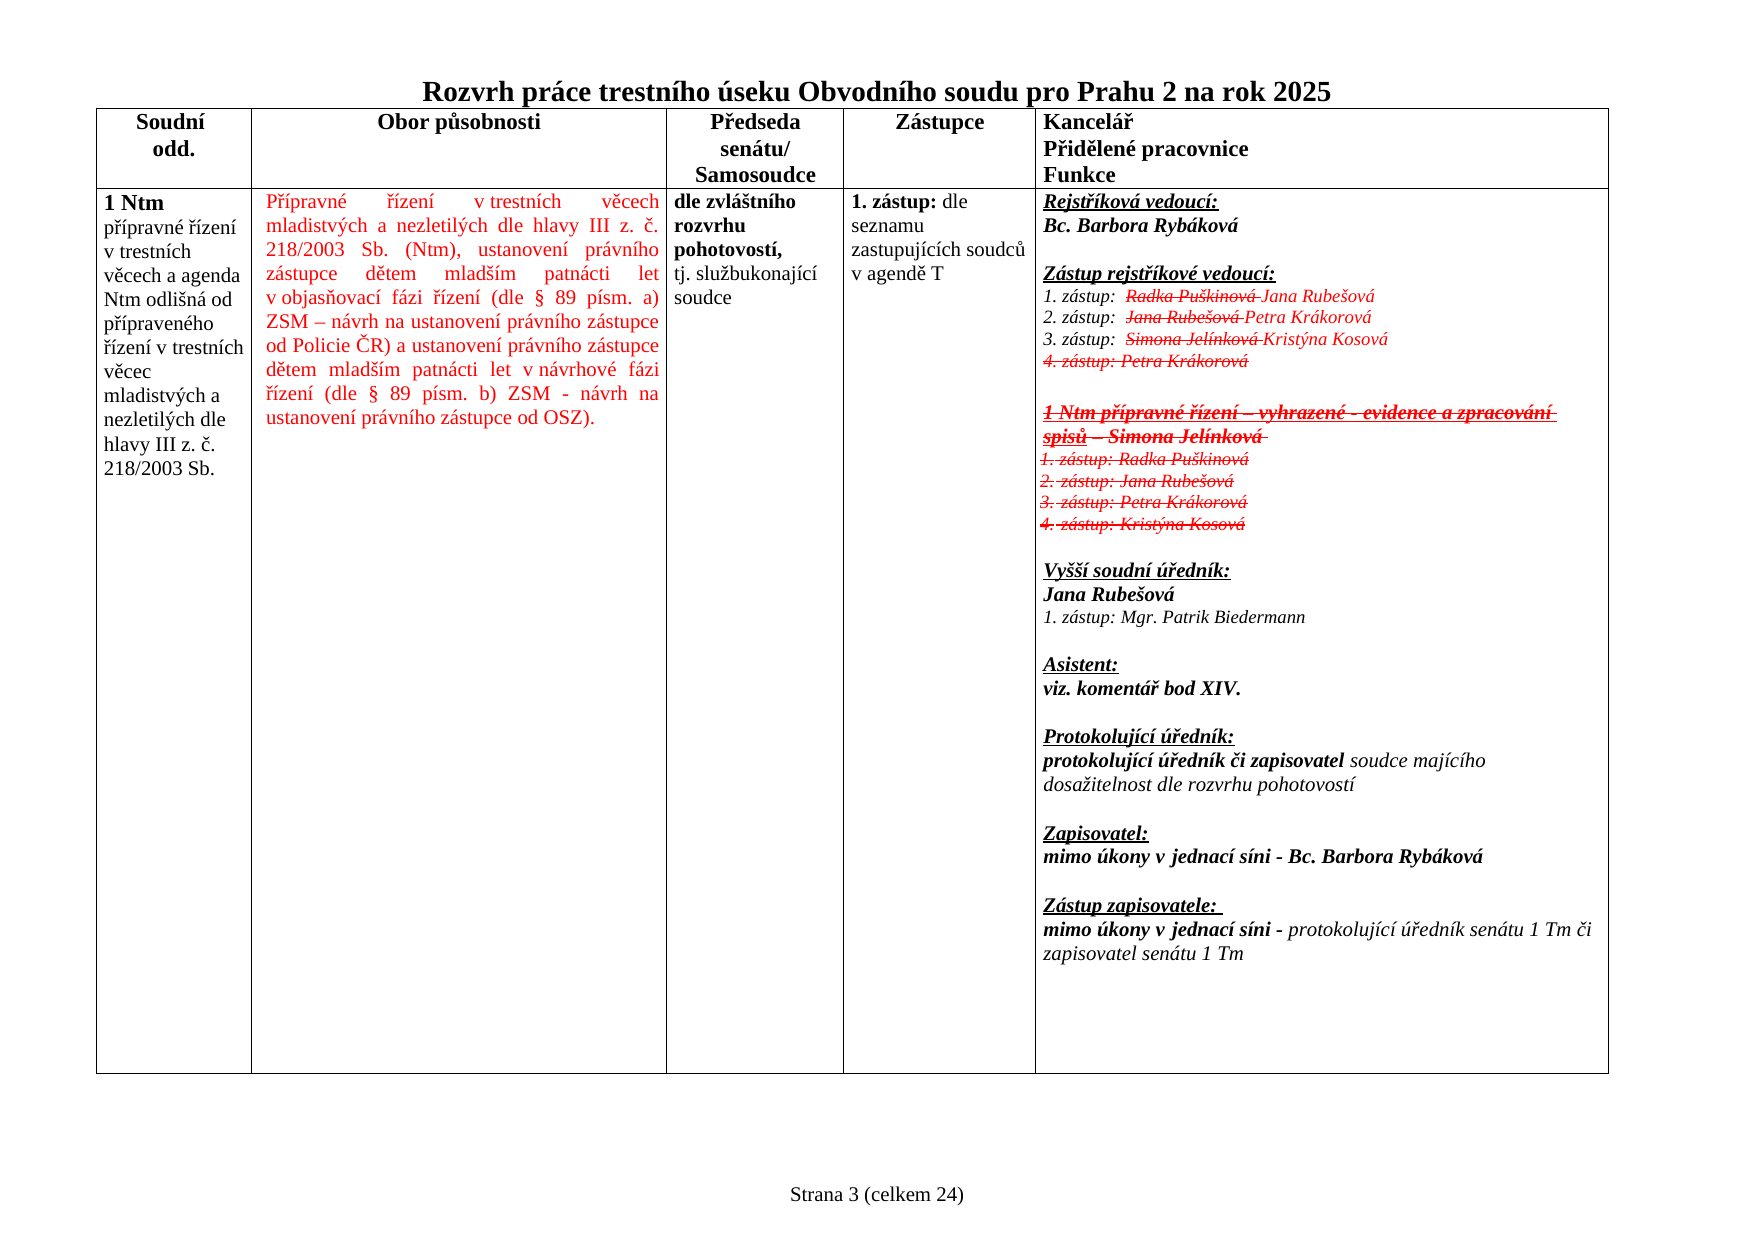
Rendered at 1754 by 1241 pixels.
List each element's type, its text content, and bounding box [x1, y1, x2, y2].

table_cell Soudní odd. [97, 109, 251, 187]
table_cell Kancelář Přidělené pracovnice Funkce [1036, 109, 1608, 187]
table_cell 1 Ntm přípravné řízení v trestních věcech a agenda Ntm odlišná od přípraveného řízení v trestních věcec mladistvých a nezletilých dle hlavy III z. č. 218/2003 Sb. [97, 189, 251, 1072]
table_cell dle zvláštního rozvrhu pohotovostí, tj. službukonající soudce [667, 189, 843, 1072]
table_cell Obor působnosti [252, 109, 666, 187]
table_cell Zástupce [844, 109, 1035, 187]
table_cell Rejstříková vedoucí: Bc. Barbora Rybáková Zástup rejstříkové vedoucí: 1. zástup: Radka Puškinová Jana Rubešová 2. zástup: Jana Rubešová Petra Krákorová 3. zástup: Simona Jelínková Kristýna Kosová 4. zástup: Petra Krákorová 1 Ntm přípravné řízení – vyhrazené - evidence a zpracování spisů – Simona Jelínková zástup: Radka Puškinová zástup: Jana Rubešová zástup: Petra Krákorová zástup: Kristýna Kosová Vyšší soudní úředník: Jana Rubešová 1. zástup: Mgr. Patrik Biedermann Asistent: viz. komentář bod XIV. Protokolující úředník: protokolující úředník či zapisovatel soudce majícího dosažitelnost dle rozvrhu pohotovostí Zapisovatel: mimo úkony v jednací síni - Bc. Barbora Rybáková Zástup zapisovatele: mimo úkony v jednací síni - protokolující úředník senátu 1 Tm či zapisovatel senátu 1 Tm [1036, 189, 1608, 1072]
table_cell Předseda senátu/ Samosoudce [667, 109, 843, 187]
table_cell Přípravné řízení v trestních věcech mladistvých a nezletilých dle hlavy III z. č. 218/2003 Sb. (Ntm), ustanovení právního zástupce dětem mladším patnácti let v objasňovací fázi řízení (dle § 89 písm. a) ZSM – návrh na ustanovení právního zástupce od Policie ČR) a ustanovení právního zástupce dětem mladším patnácti let v návrhové fázi řízení (dle § 89 písm. b) ZSM - návrh na ustanovení právního zástupce od OSZ). [252, 189, 666, 1072]
table_cell 1. zástup: dle seznamu zastupujících soudců v agendě T [844, 189, 1035, 1072]
